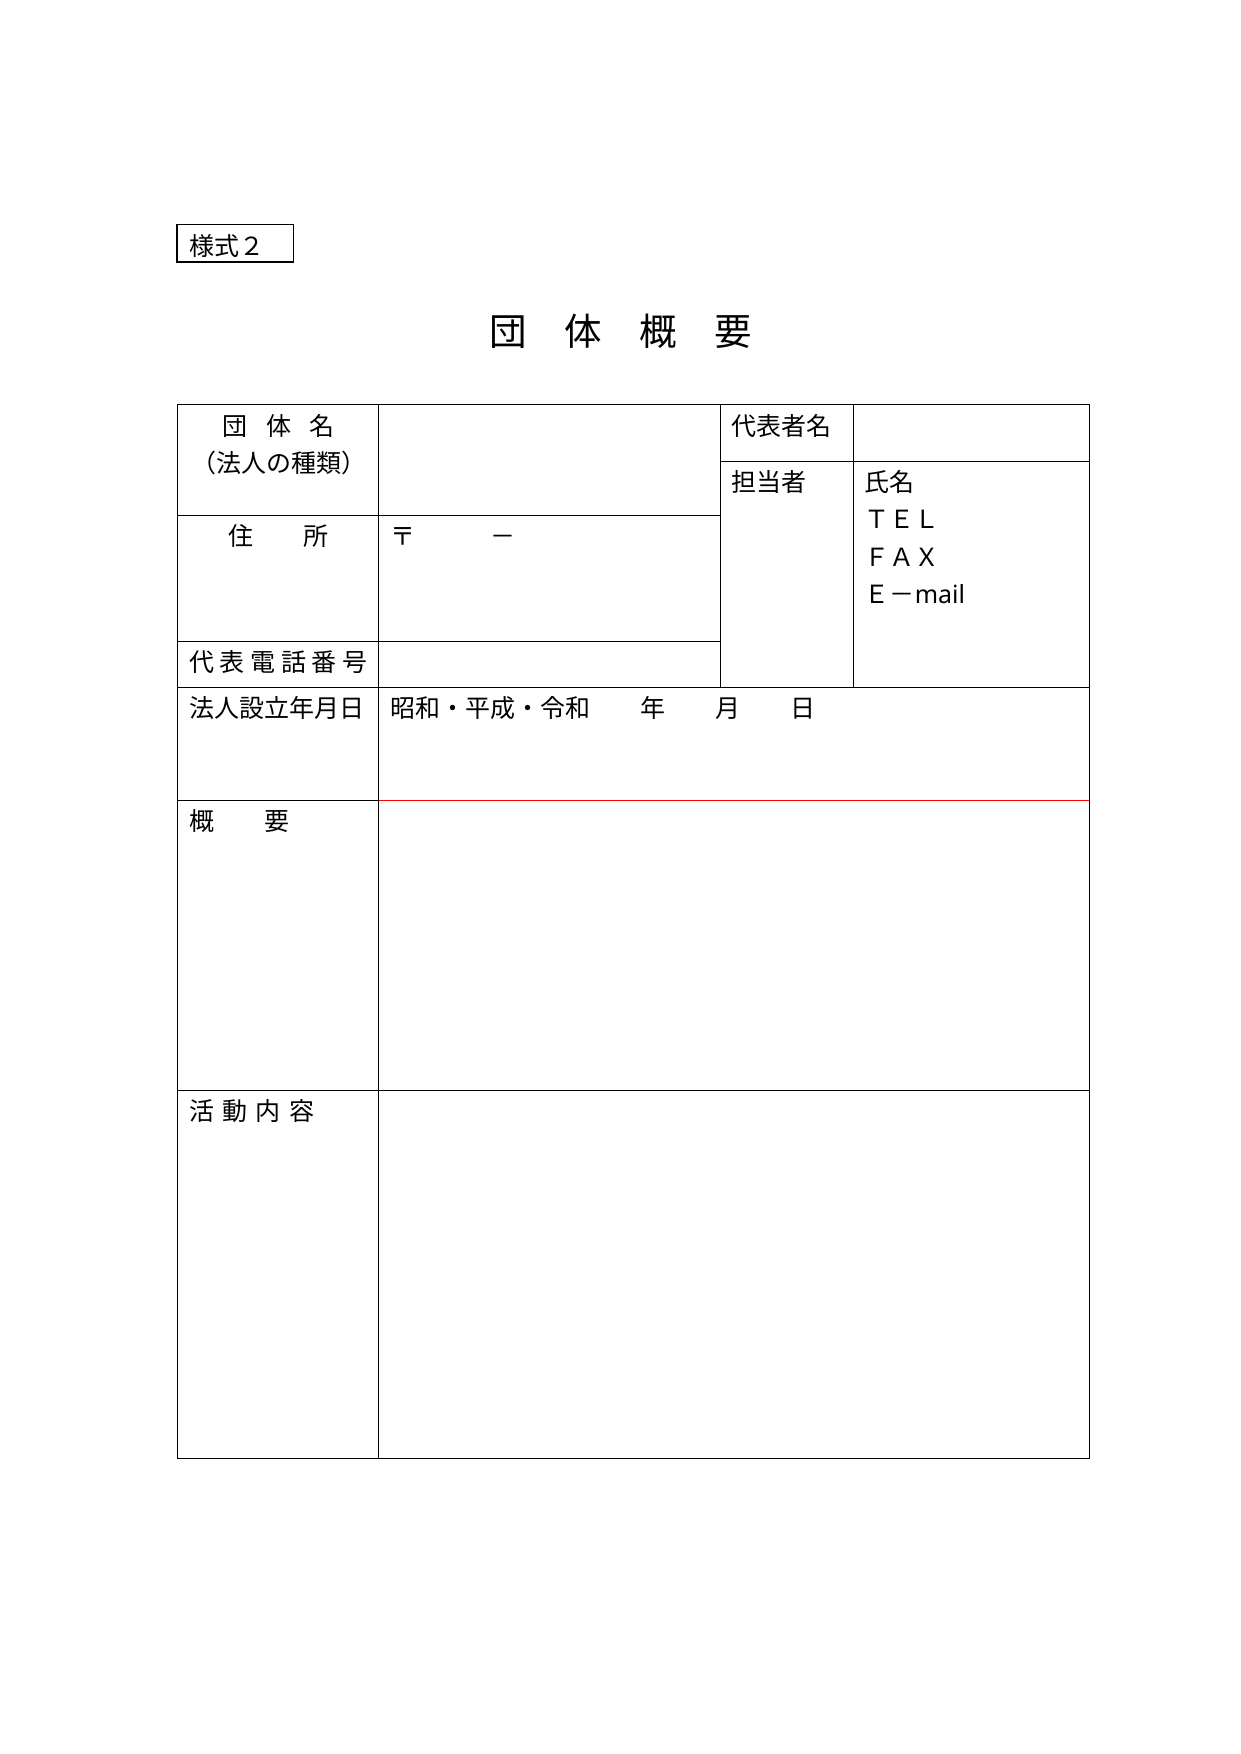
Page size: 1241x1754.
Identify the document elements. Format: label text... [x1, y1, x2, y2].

table_cell [379, 1091, 1089, 1458]
table_cell 住所 [178, 516, 378, 641]
table_header 代表者名 [721, 405, 853, 461]
table_header [854, 405, 1089, 461]
table_cell 昭和・平成・令和 年 月 日 [379, 688, 1089, 800]
table_cell [379, 801, 1089, 1089]
table_cell 〒 － [379, 516, 720, 641]
table_cell [379, 642, 720, 687]
table_header 団体名 （法人の種類） [178, 405, 378, 515]
table_cell 氏名 ＴＥＬ ＦＡＸ Ｅ－mail [854, 462, 1089, 687]
table_cell 担当者 [721, 462, 853, 687]
table_cell 代表電話番号 [178, 642, 378, 687]
text 団 体 概 要 [177, 292, 1063, 367]
table_cell 概要 [178, 801, 378, 1089]
table_header [379, 405, 720, 515]
table_cell 法人設立年月日 [178, 688, 378, 800]
table_cell 活動内容 [178, 1091, 378, 1458]
